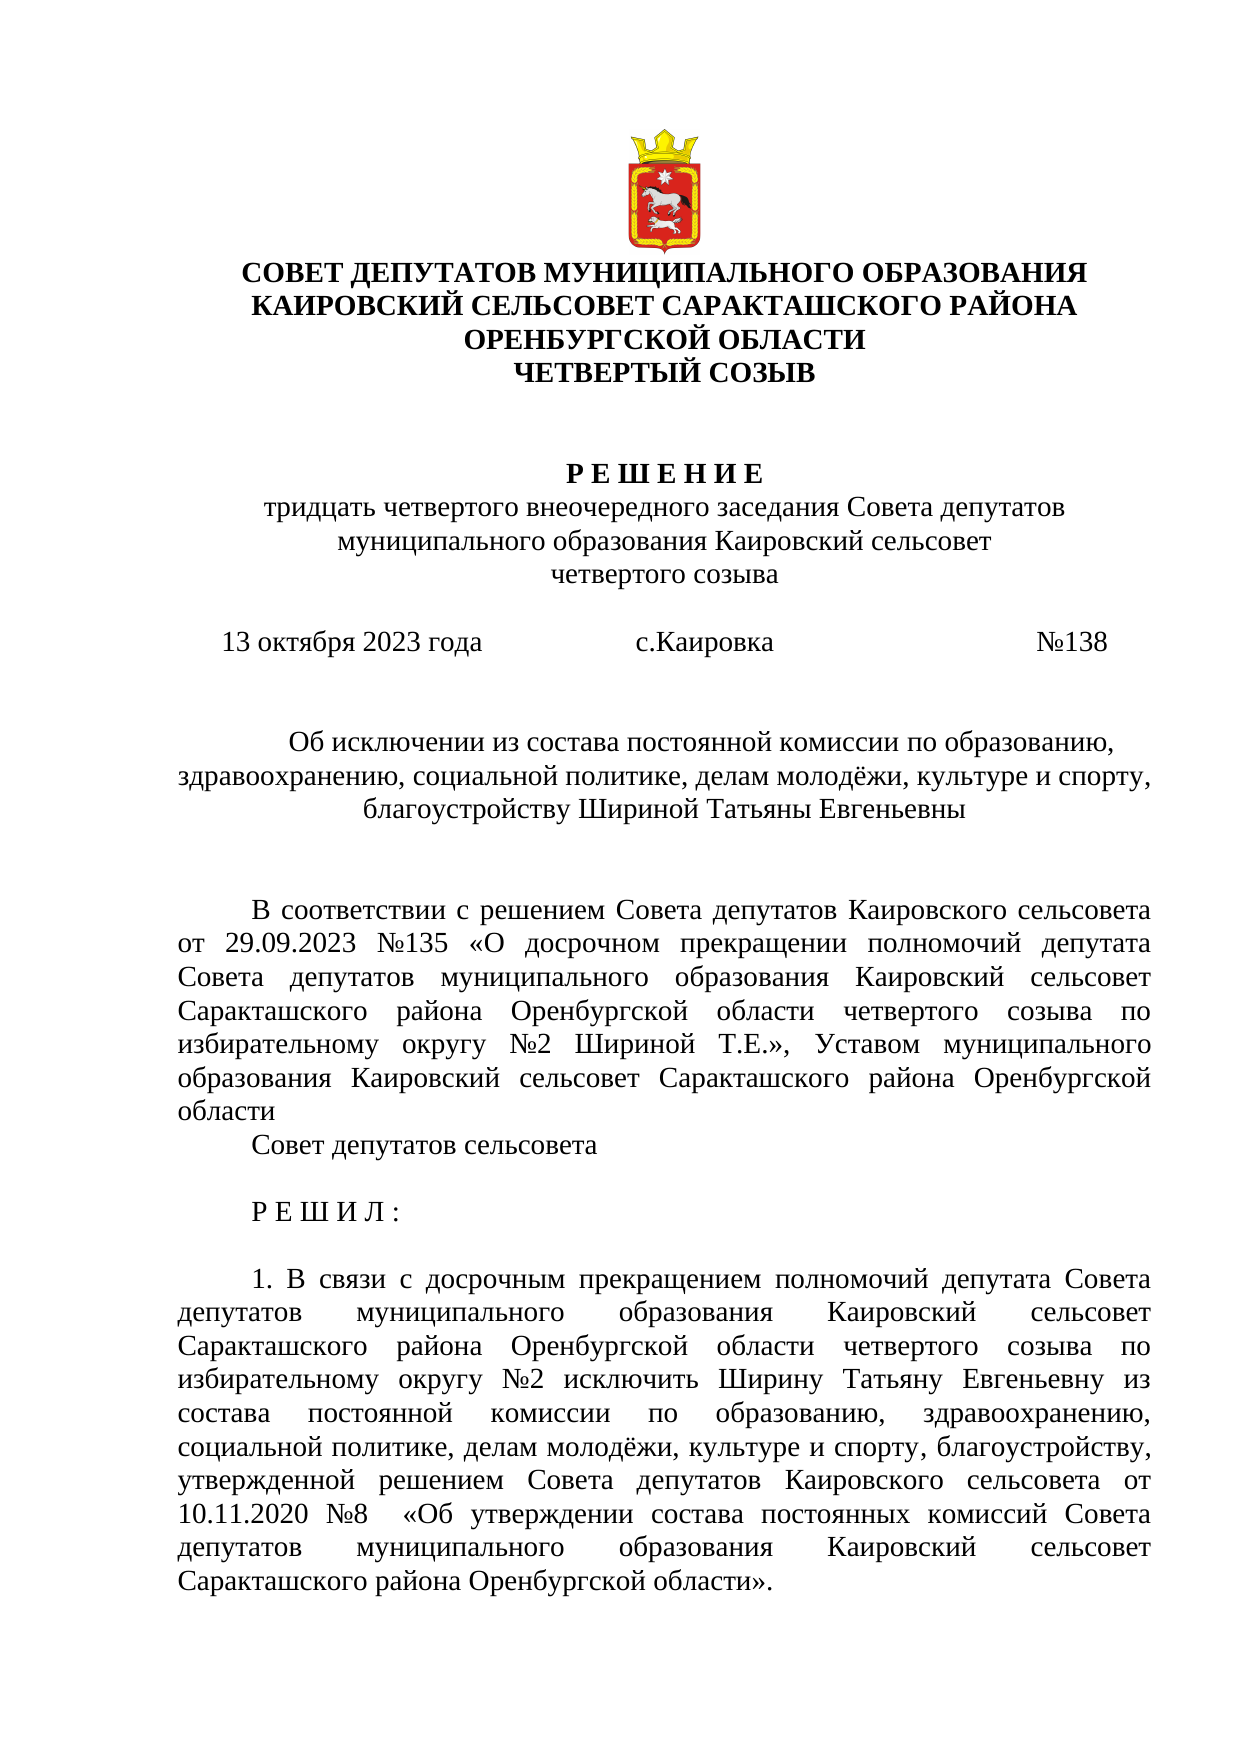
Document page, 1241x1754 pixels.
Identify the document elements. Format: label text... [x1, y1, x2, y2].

text ЧЕТВЕРТЫЙ созыв [177, 355, 1152, 389]
text оренбургской области [177, 322, 1152, 355]
text Р Е Ш Е Н И Е [177, 456, 1152, 489]
text 13 октября 2023 года с.Каировка №138 [177, 624, 1152, 657]
text В соответствии с решением Совета депутатов Каировского сельсовета от 29.09.2023 №135 «О досрочном прекращении полномочий депутата Совета депутатов муниципального образования Каировский сельсовет Саракташского района Оренбургской области четвертого созыва по избирательному округу №2 Шириной Т.Е.», Уставом муниципального образования Каировский сельсовет Саракташского района Оренбургской области [177, 892, 1152, 1127]
text тридцать четвертого внеочередного заседания Совета депутатов [177, 489, 1152, 523]
picture [628, 129, 701, 255]
text 1. В связи с досрочным прекращением полномочий депутата Совета депутатов муниципального образования Каировский сельсовет Саракташского района Оренбургской области четвертого созыва по избирательному округу №2 исключить Ширину Татьяну Евгеньевну из состава постоянной комиссии по образованию, здравоохранению, социальной политике, делам молодёжи, культуре и спорту, благоустройству, утвержденной решением Совета депутатов Каировского сельсовета от 10.11.2020 №8 «Об утверждении состава постоянных комиссий Совета депутатов муниципального образования Каировский сельсовет Саракташского района Оренбургской области». [177, 1261, 1152, 1596]
text муниципального образования Каировский сельсовет [177, 523, 1152, 557]
text Совет депутатов сельсовета [177, 1127, 1152, 1160]
text Об исключении из состава постоянной комиссии по образованию, здравоохранению, социальной политике, делам молодёжи, культуре и спорту, благоустройству Шириной Татьяны Евгеньевны [177, 724, 1152, 825]
text КАИРОВСКИЙ СЕЛЬСОВЕТ саракташскОГО районА [177, 288, 1152, 322]
text СОВЕТ ДЕПУТАТОВ муниципального образования [177, 255, 1152, 288]
text четвертого созыва [177, 557, 1152, 590]
text Р Е Ш И Л : [177, 1194, 1152, 1227]
